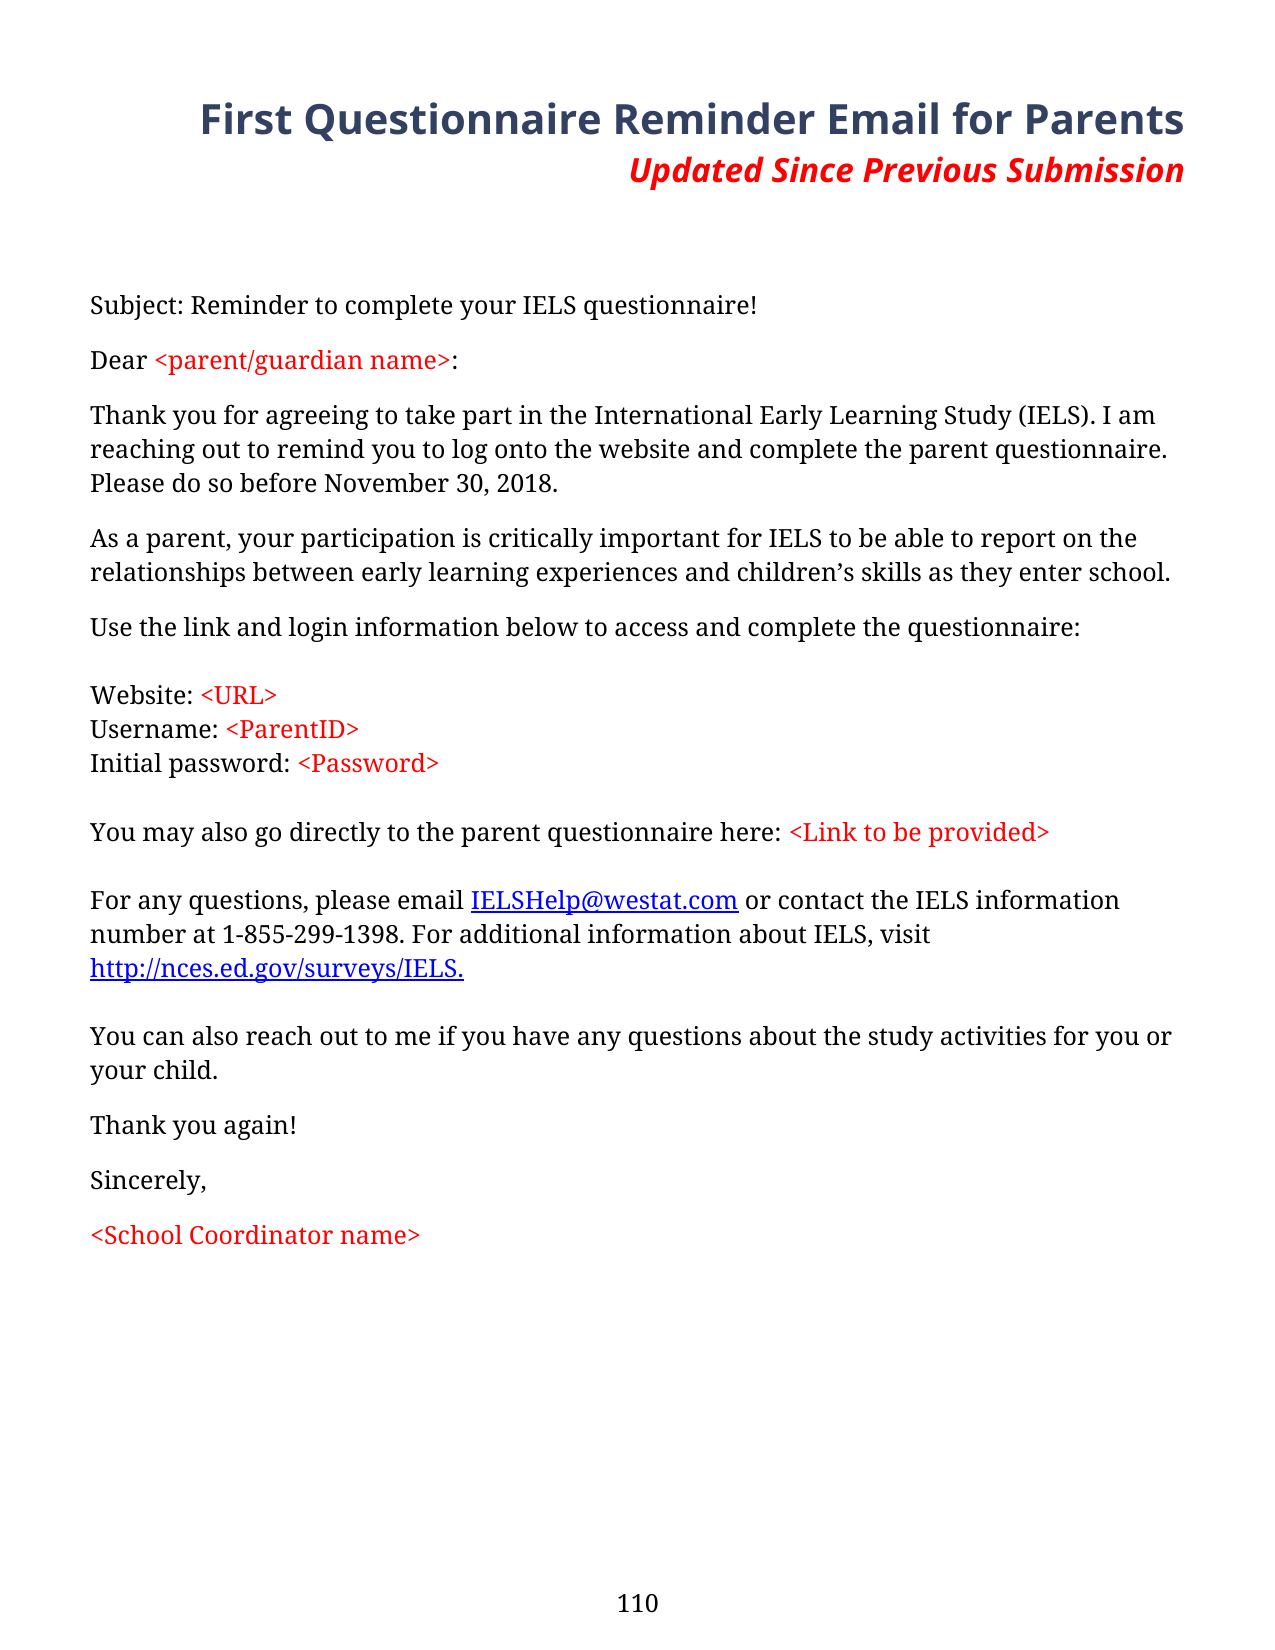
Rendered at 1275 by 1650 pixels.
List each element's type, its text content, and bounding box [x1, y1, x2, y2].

text Use the link and login information below to access and complete the questionnaire: [90, 610, 1185, 644]
text Initial password: <Password> [90, 746, 1185, 780]
text Dear <parent/guardian name>: [90, 343, 1185, 377]
text You can also reach out to me if you have any questions about the study activities for you or your child. [90, 1018, 1185, 1087]
subtitle Updated Since Previous Submission [90, 147, 1185, 192]
text For any questions, please email IELSHelp@westat.com or contact the IELS information number at 1-855-299-1398. For additional information about IELS, visit http://nces.ed.gov/surveys/IELS. [90, 882, 1185, 984]
text Subject: Reminder to complete your IELS questionnaire! [90, 288, 1185, 322]
text Thank you again! [90, 1107, 1185, 1142]
text Sincerely, [90, 1162, 1185, 1196]
text As a parent, your participation is critically important for IELS to be able to report on the relationships between early learning experiences and children’s skills as they enter school. [90, 521, 1185, 589]
text You may also go directly to the parent questionnaire here: <Link to be provided> [90, 814, 1185, 848]
text Username: <ParentID> [90, 712, 1185, 746]
text Thank you for agreeing to take part in the International Early Learning Study (IELS). I am reaching out to remind you to log onto the website and complete the parent questionnaire. Please do so before November 30, 2018. [90, 398, 1185, 500]
text <School Coordinator name> [90, 1217, 1185, 1251]
text Website: <URL> [90, 678, 1185, 712]
subtitle First Questionnaire Reminder Email for Parents [90, 90, 1185, 147]
